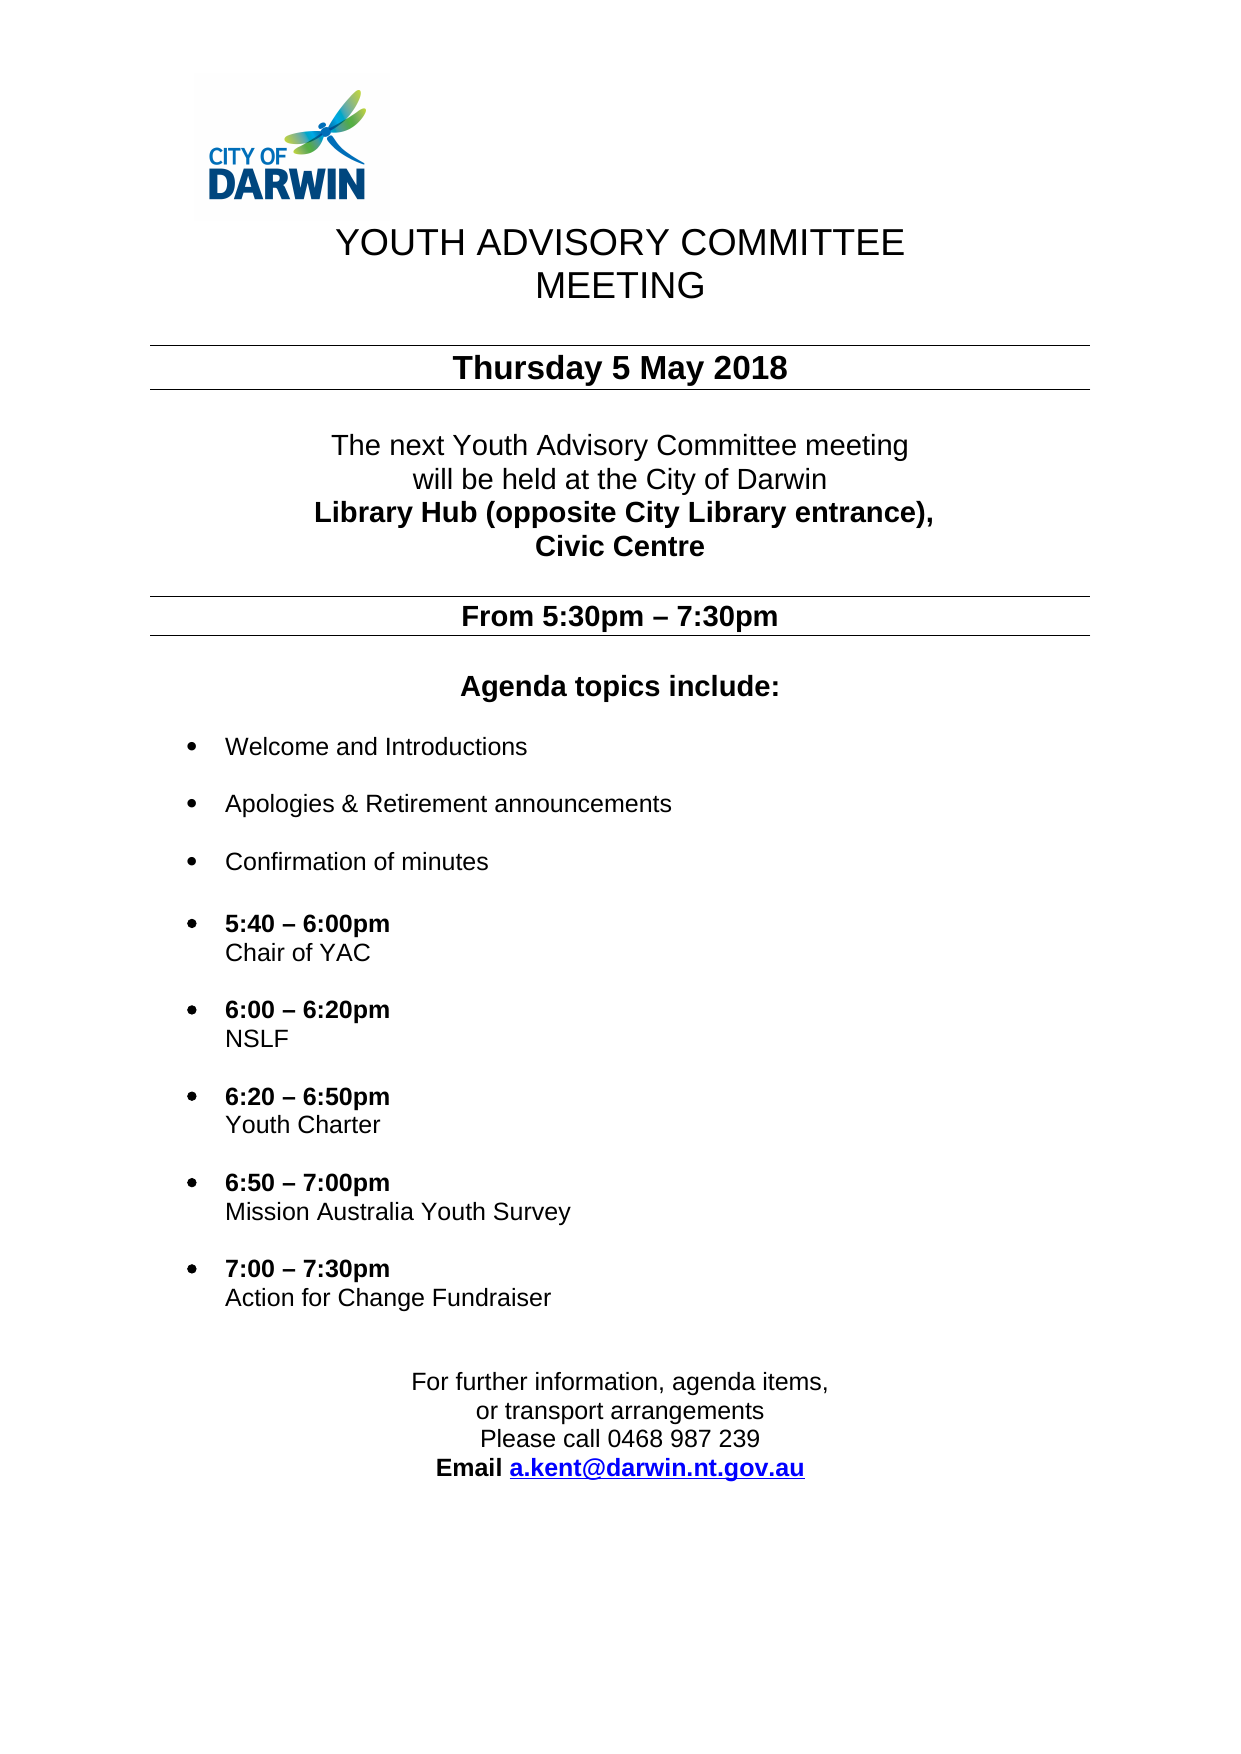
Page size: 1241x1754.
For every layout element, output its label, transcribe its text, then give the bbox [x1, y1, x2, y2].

text Civic Centre [150, 529, 1090, 563]
list Welcome and Introductions [187, 732, 1090, 761]
text The next Youth Advisory Committee meeting will be held at the City of Darwin [150, 428, 1090, 496]
list Action for Change Fundraiser [225, 1283, 1090, 1312]
list Youth Charter [225, 1110, 1090, 1139]
text YOUTH ADVISORY COMMITTEE [150, 221, 1090, 264]
text For further information, agenda items, [150, 1367, 1090, 1396]
list 6:50 – 7:00pm [187, 1168, 1090, 1197]
list NSLF [225, 1024, 1090, 1053]
text Please call 0468 987 239 [150, 1424, 1090, 1453]
text Thursday 5 May 2018 [150, 346, 1090, 389]
list Chair of YAC [225, 938, 1090, 966]
list 6:20 – 6:50pm [187, 1082, 1090, 1110]
list Confirmation of minutes [187, 847, 1090, 876]
text Email a.kent@darwin.nt.gov.au [150, 1453, 1090, 1482]
list 7:00 – 7:30pm [187, 1254, 1090, 1283]
list 6:00 – 6:20pm [187, 995, 1090, 1024]
text Agenda topics include: [150, 669, 1090, 703]
text MEETING [150, 264, 1090, 307]
list Mission Australia Youth Survey [225, 1197, 1090, 1226]
list 5:40 – 6:00pm [187, 909, 1090, 938]
text Library Hub (opposite City Library entrance), [150, 496, 1090, 529]
picture [194, 73, 390, 221]
list Apologies & Retirement announcements [187, 789, 1090, 818]
text From 5:30pm – 7:30pm [150, 597, 1090, 635]
text or transport arrangements [150, 1396, 1090, 1424]
